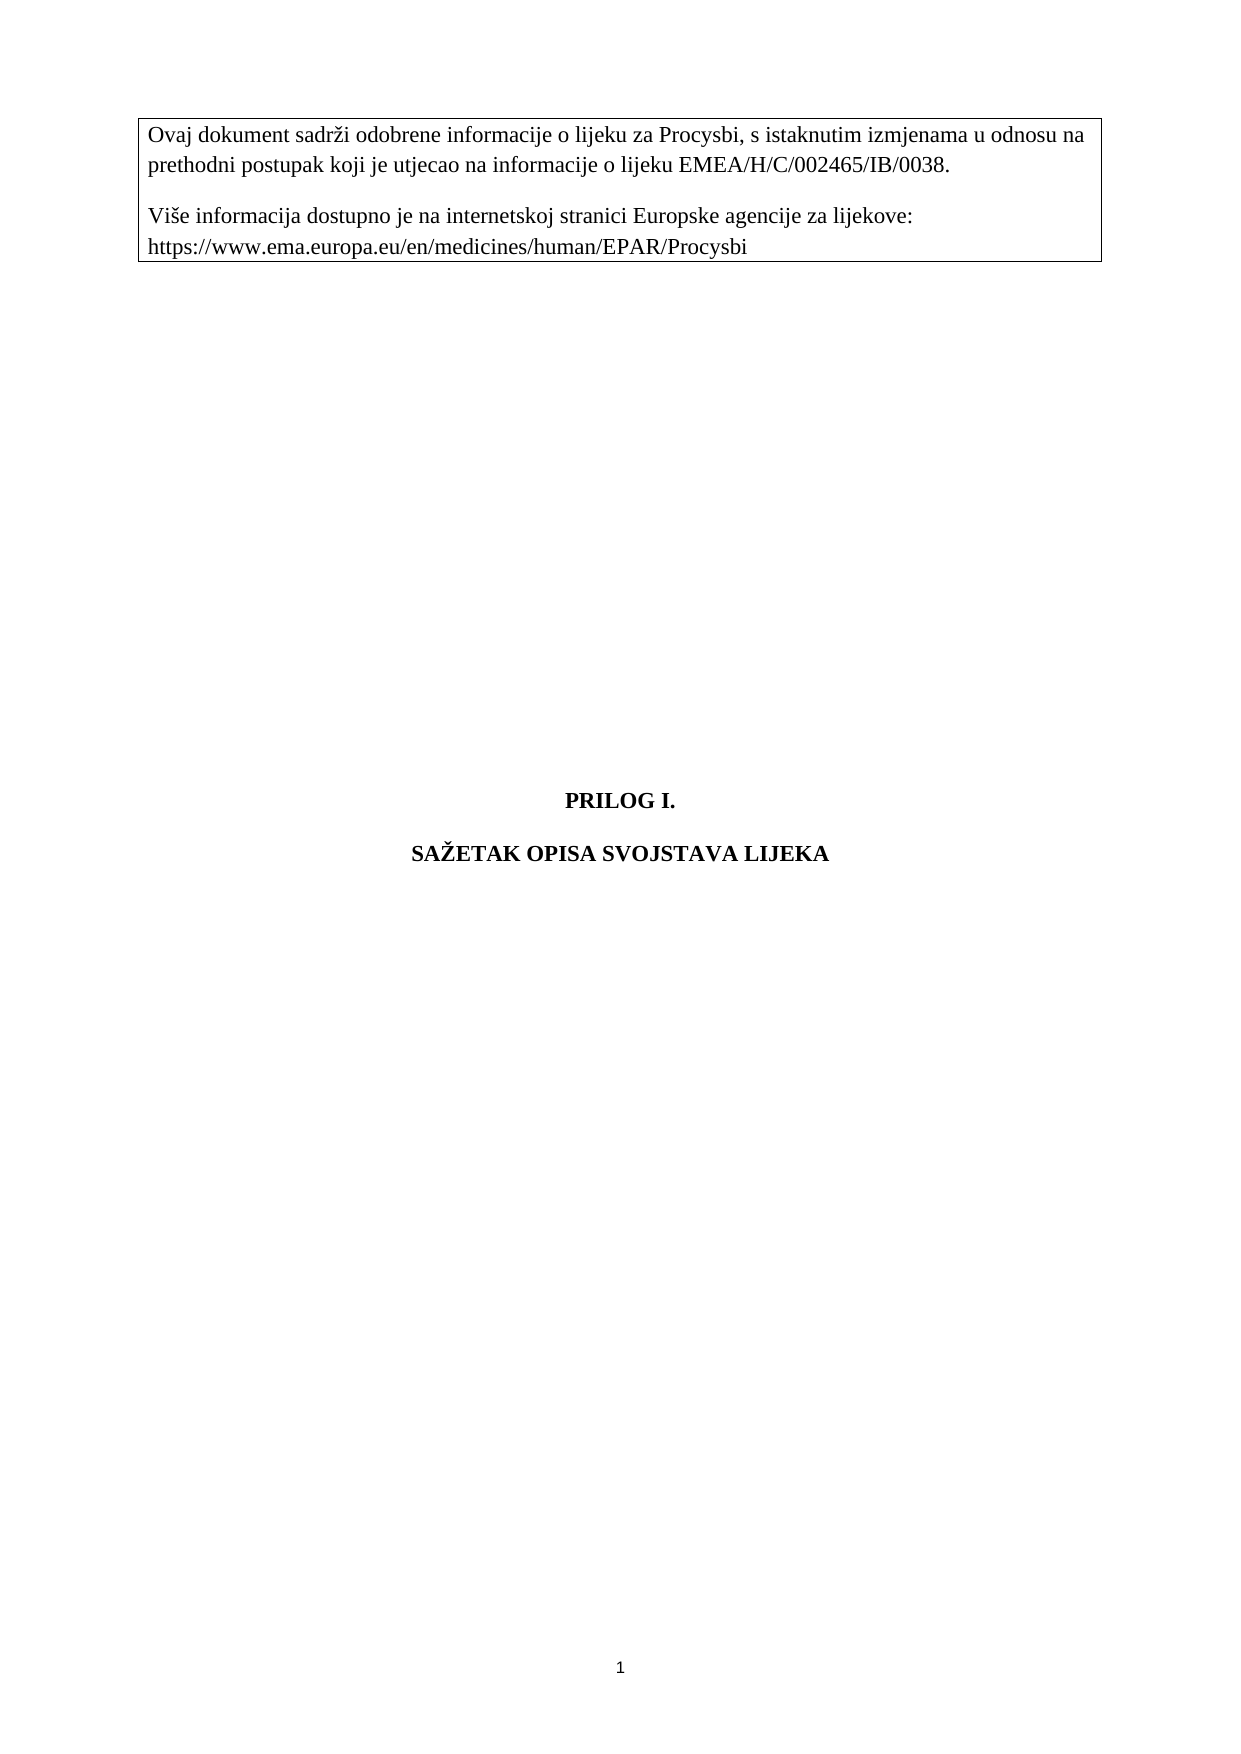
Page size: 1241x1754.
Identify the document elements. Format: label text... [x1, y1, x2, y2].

text Više informacija dostupno je na internetskoj stranici Europske agencije za lijekove: https://www.ema.europa.eu/en/medicines/human/EPAR/Procysbi [139, 199, 1101, 261]
title SAŽETAK OPISA SVOJSTAVA LIJEKA [148, 840, 1092, 867]
text Ovaj dokument sadrži odobrene informacije o lijeku za Procysbi, s istaknutim izmjenama u odnosu na prethodni postupak koji je utjecao na informacije o lijeku EMEA/H/C/002465/IB/0038. [139, 119, 1101, 178]
text PRILOG I. [148, 788, 1092, 814]
